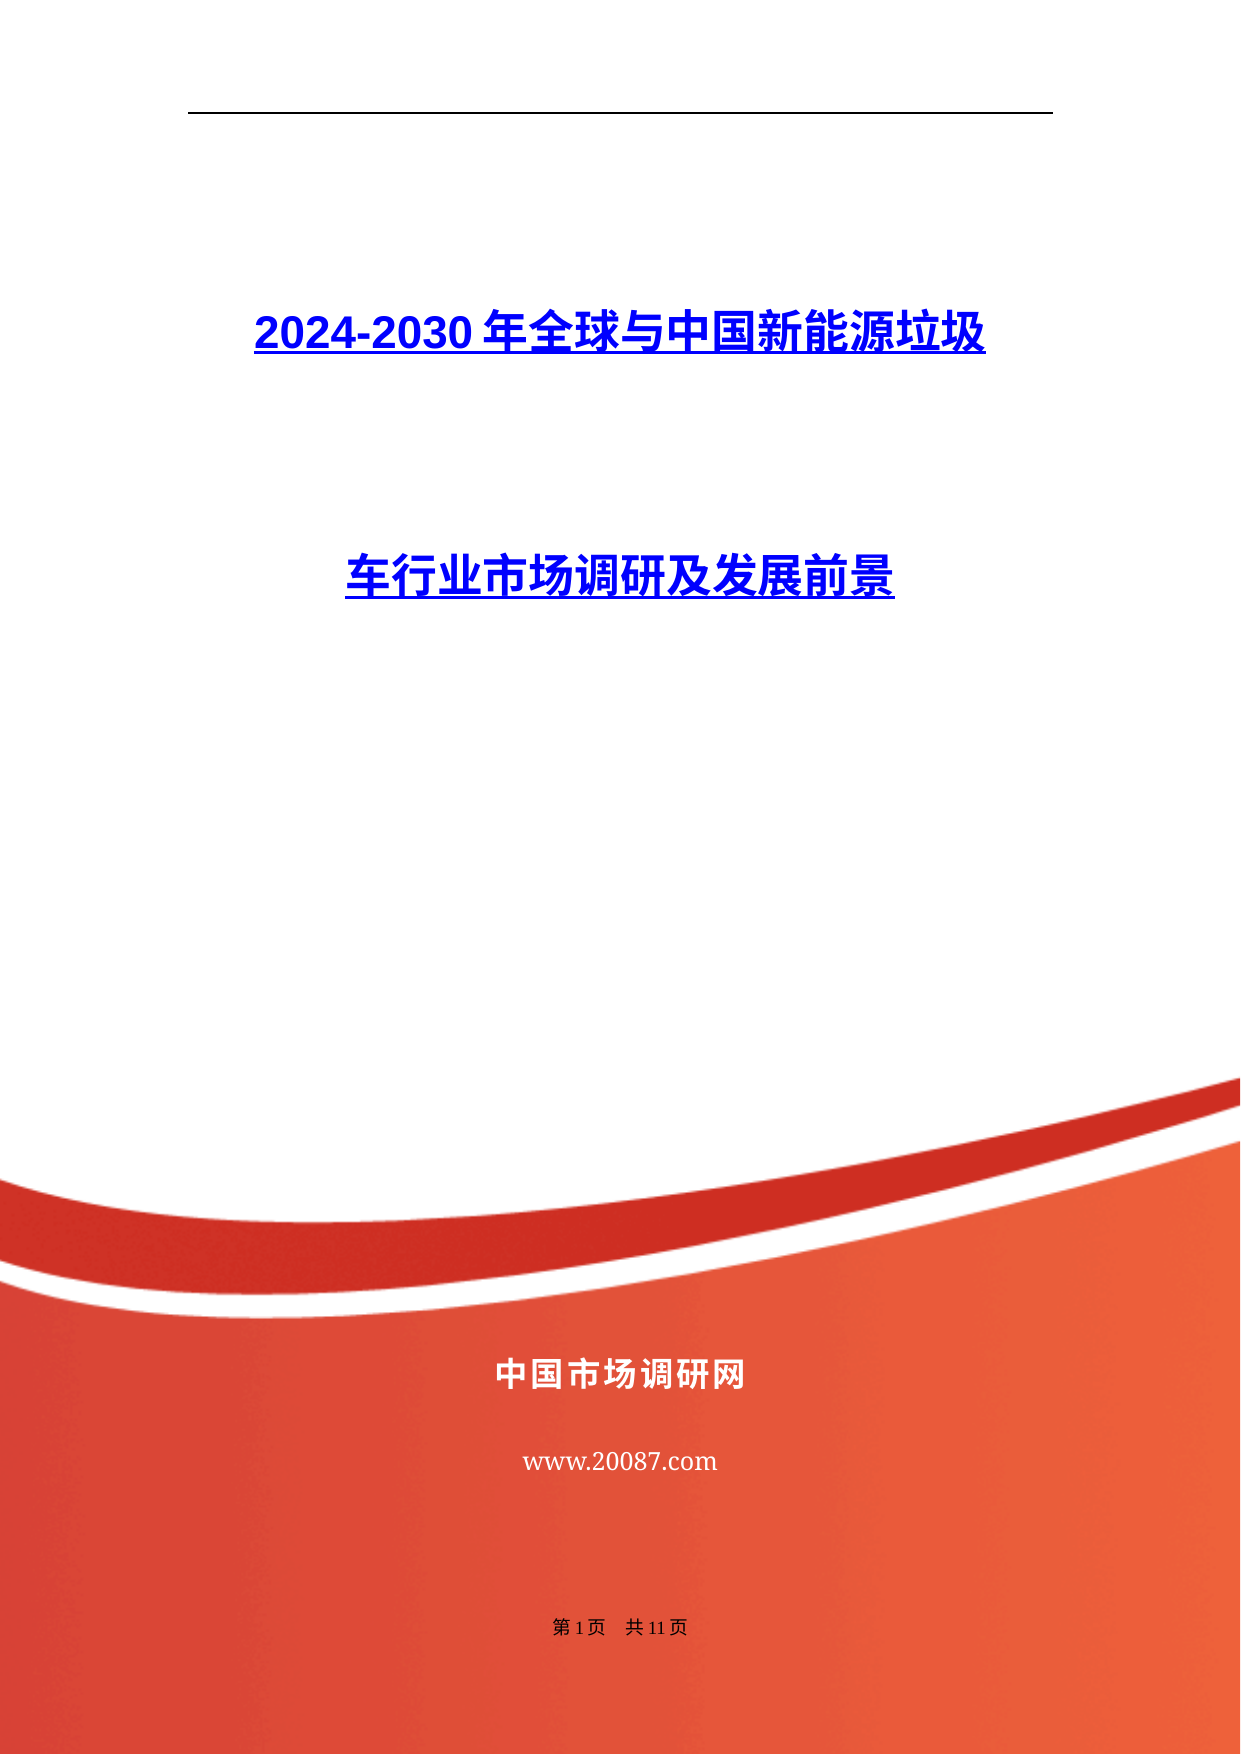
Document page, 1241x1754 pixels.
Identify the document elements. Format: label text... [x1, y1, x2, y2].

picture [0, 1006, 1241, 1754]
table_header 2024-2030年全球与中国新能源垃圾车行业市场调研及发展前景 [188, 207, 1053, 773]
text www.20087.com [187, 1428, 1053, 1493]
subtitle 中国市场调研网 [187, 1339, 1053, 1404]
